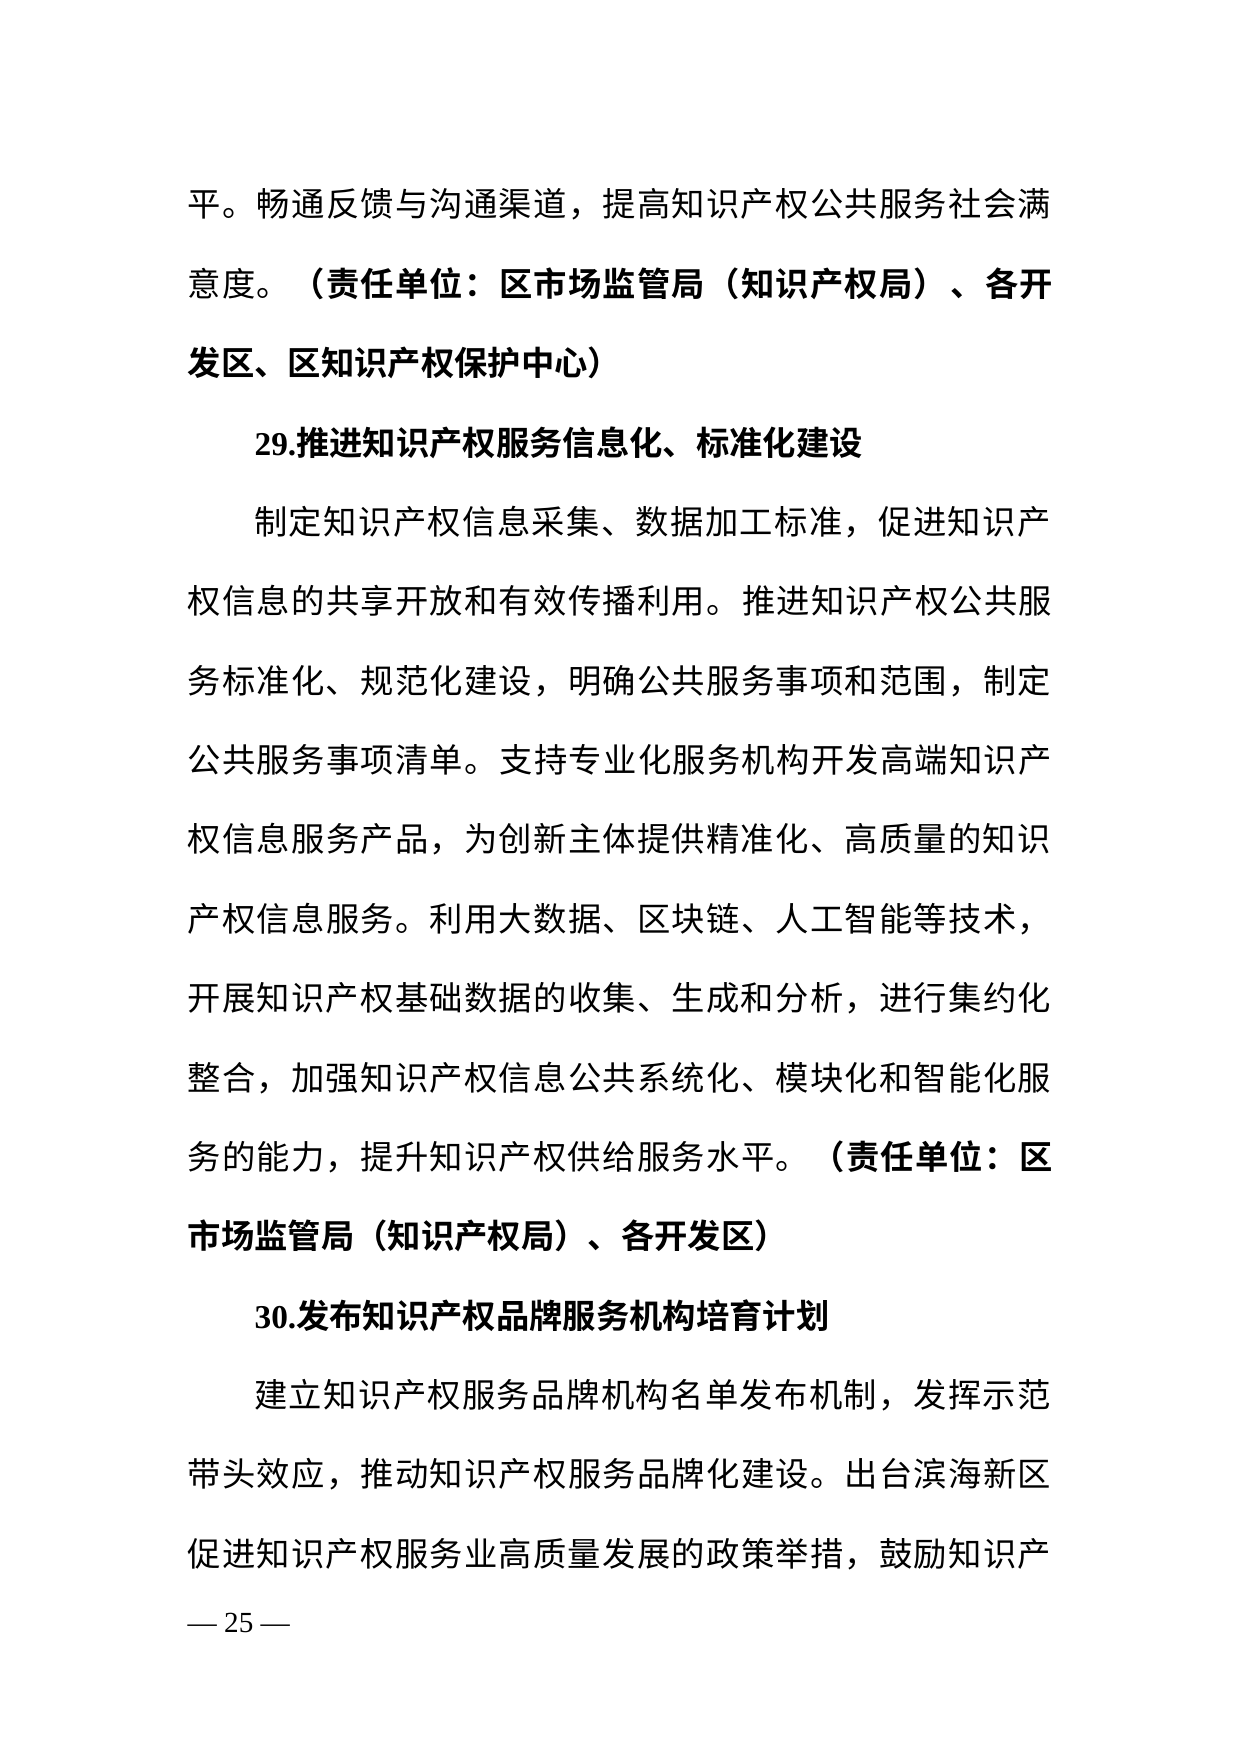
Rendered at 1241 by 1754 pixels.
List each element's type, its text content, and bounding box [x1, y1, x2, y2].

subtitle 29.推进知识产权服务信息化、标准化建设 [187, 401, 1053, 480]
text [187, 1353, 1053, 1591]
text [187, 163, 1053, 401]
text 制定知识产权信息采集、数据加工标准，促进知识产权信息的共享开放和有效传播利用。推进知识产权公共服务标准化、规范化建设，明确公共服务事项和范围，制定公共服务事项清单。支持专业化服务机构开发高端知识产权信息服务产品，为创新主体提供精准化、高质量的知识产权信息服务。利用大数据、区块链、人工智能等技术，开展知识产权基础数据的收集、生成和分析，进行集约化整合，加强知识产权信息公共系统化、模块化和智能化服务的能力，提升知识产权供给服务水平。（责任单位：区市场监管局（知识产权局）、各开发区） [187, 480, 1053, 1274]
subtitle 30.发布知识产权品牌服务机构培育计划 [187, 1274, 1053, 1353]
